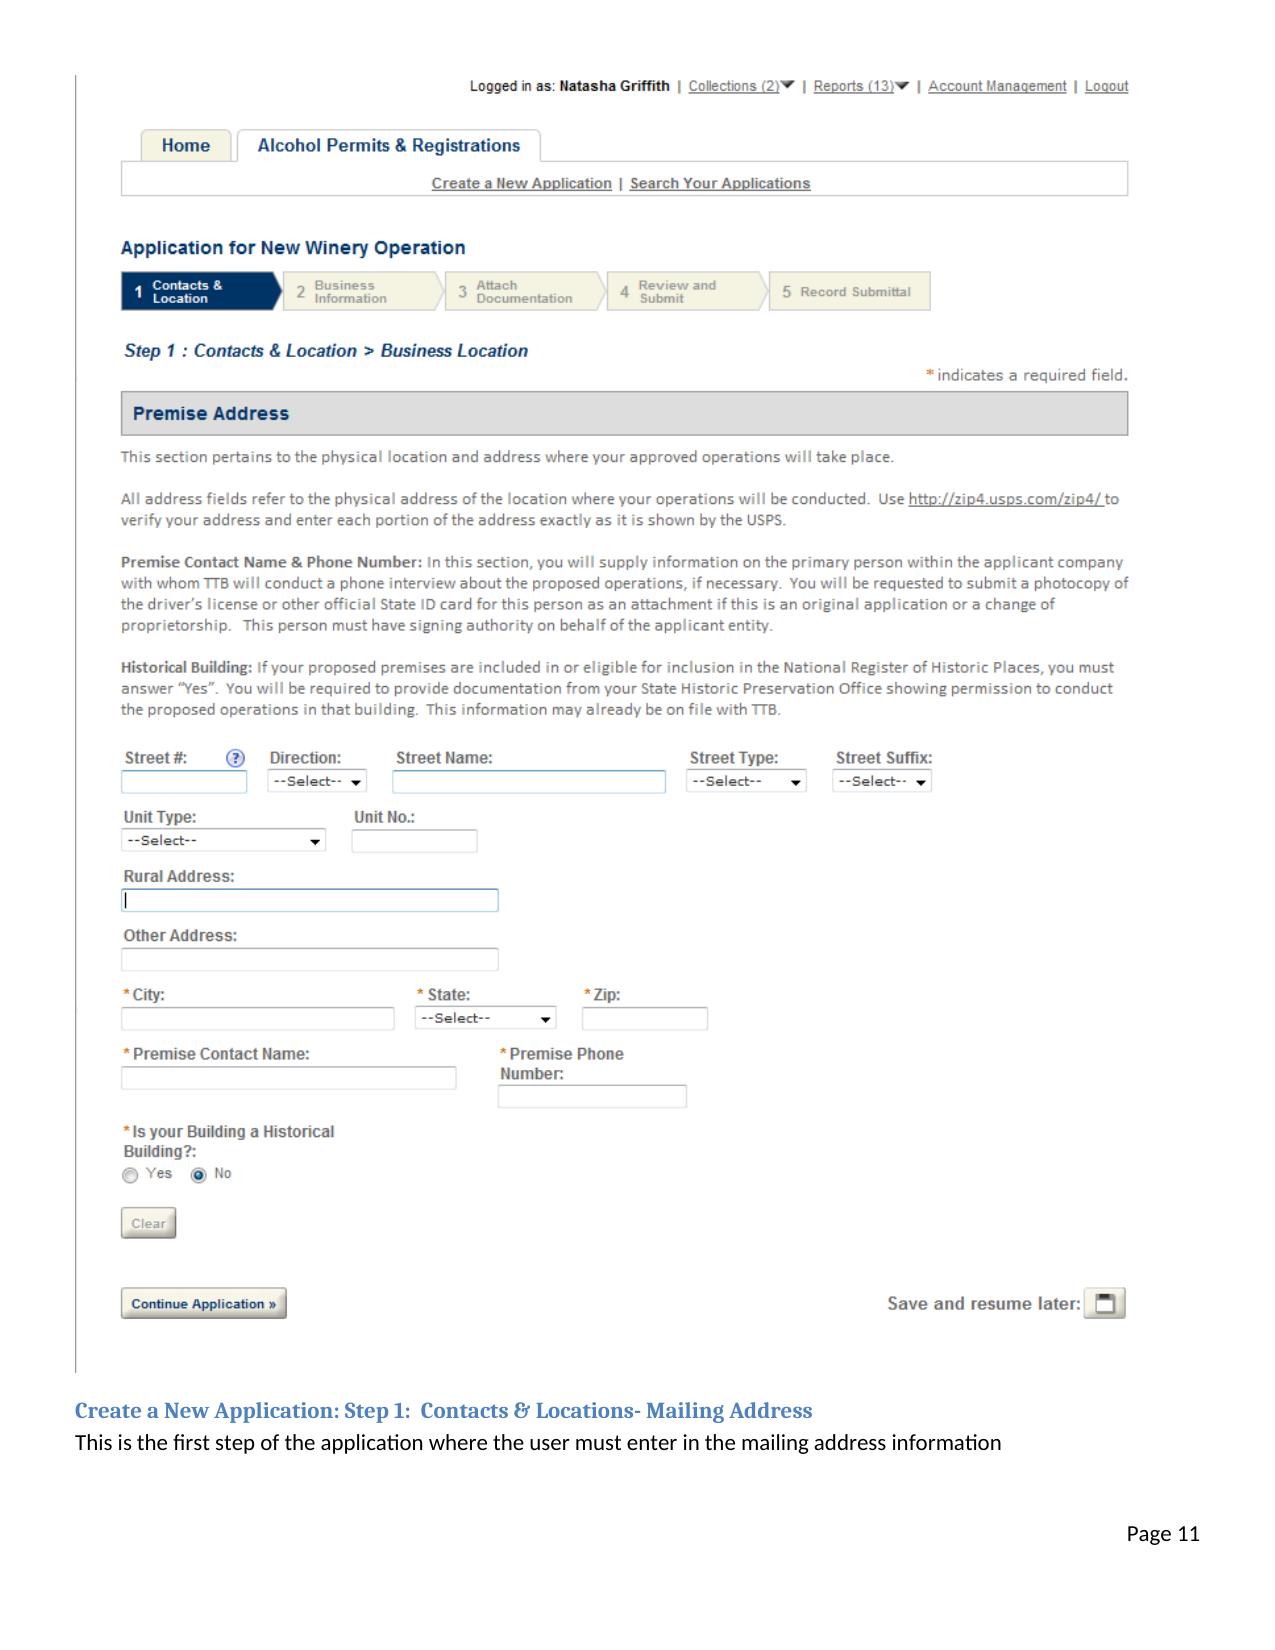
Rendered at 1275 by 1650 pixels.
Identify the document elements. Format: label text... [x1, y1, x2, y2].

picture [75, 75, 1200, 1373]
text This is the first step of the application where the user must enter in the mailing address information [75, 1428, 1200, 1456]
subtitle Create a New Application: Step 1: Contacts & Locations- Mailing Address [75, 1398, 1200, 1424]
